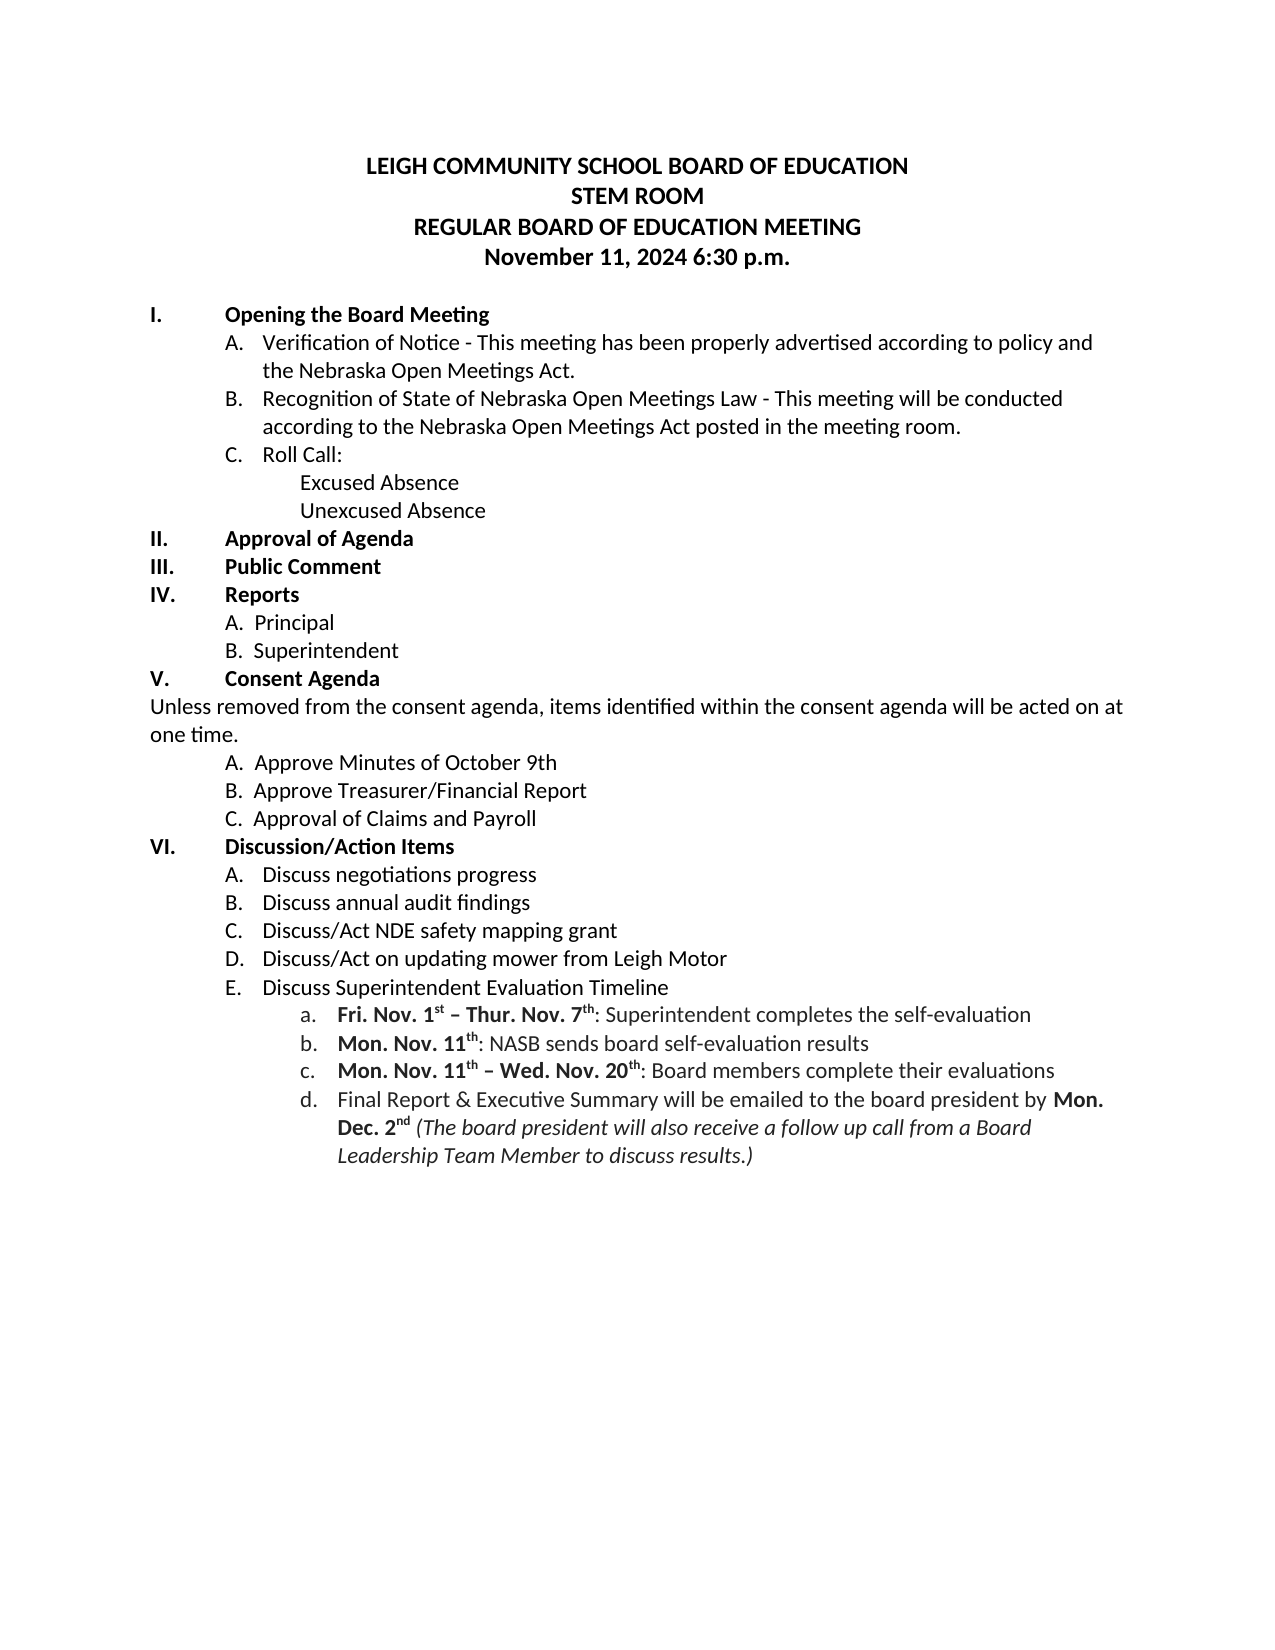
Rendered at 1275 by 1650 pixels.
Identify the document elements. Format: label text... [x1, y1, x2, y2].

text Unexcused Absence [300, 496, 1125, 524]
list Roll Call: [225, 440, 1125, 468]
text A. Principal [150, 608, 1125, 636]
text Excused Absence [225, 468, 1125, 496]
text C. Approval of Claims and Payroll [150, 804, 1125, 832]
list Verification of Notice - This meeting has been properly advertised according to policy and the Nebraska Open Meetings Act. [225, 328, 1125, 384]
list Mon. Nov. 11th – Wed. Nov. 20th: Board members complete their evaluations [300, 1057, 1125, 1085]
text LEIGH COMMUNITY SCHOOL BOARD OF EDUCATION [150, 150, 1125, 181]
text REGULAR BOARD OF EDUCATION MEETING [150, 211, 1125, 242]
text Unless removed from the consent agenda, items identified within the consent agenda will be acted on at one time. [150, 692, 1125, 748]
list Recognition of State of Nebraska Open Meetings Law - This meeting will be conducted according to the Nebraska Open Meetings Act posted in the meeting room. [225, 384, 1125, 440]
text A. Approve Minutes of October 9th [150, 748, 1125, 776]
list Discuss/Act on updating mower from Leigh Motor [225, 944, 1125, 973]
text B. Superintendent [150, 636, 1125, 664]
list Final Report & Executive Summary will be emailed to the board president by Mon. Dec. 2nd (The board president will also receive a follow up call from a Board Leadership Team Member to discuss results.) [300, 1085, 1125, 1169]
list Fri. Nov. 1st – Thur. Nov. 7th: Superintendent completes the self-evaluation [300, 1001, 1125, 1029]
text STEM ROOM [150, 181, 1125, 211]
text III. Public Comment [150, 552, 1125, 580]
text II. Approval of Agenda [150, 524, 1125, 552]
list Discuss Superintendent Evaluation Timeline [225, 973, 1125, 1001]
list Mon. Nov. 11th: NASB sends board self-evaluation results [300, 1029, 1125, 1057]
text IV. Reports [150, 580, 1125, 608]
text V. Consent Agenda [150, 664, 1125, 692]
list Discuss negotiations progress [225, 861, 1125, 888]
text VI. Discussion/Action Items [150, 832, 1125, 861]
text I. Opening the Board Meeting [150, 300, 1125, 328]
text B. Approve Treasurer/Financial Report [150, 776, 1125, 804]
list Discuss/Act NDE safety mapping grant [225, 917, 1125, 944]
text November 11, 2024 6:30 p.m. [150, 242, 1125, 272]
list Discuss annual audit findings [225, 888, 1125, 917]
